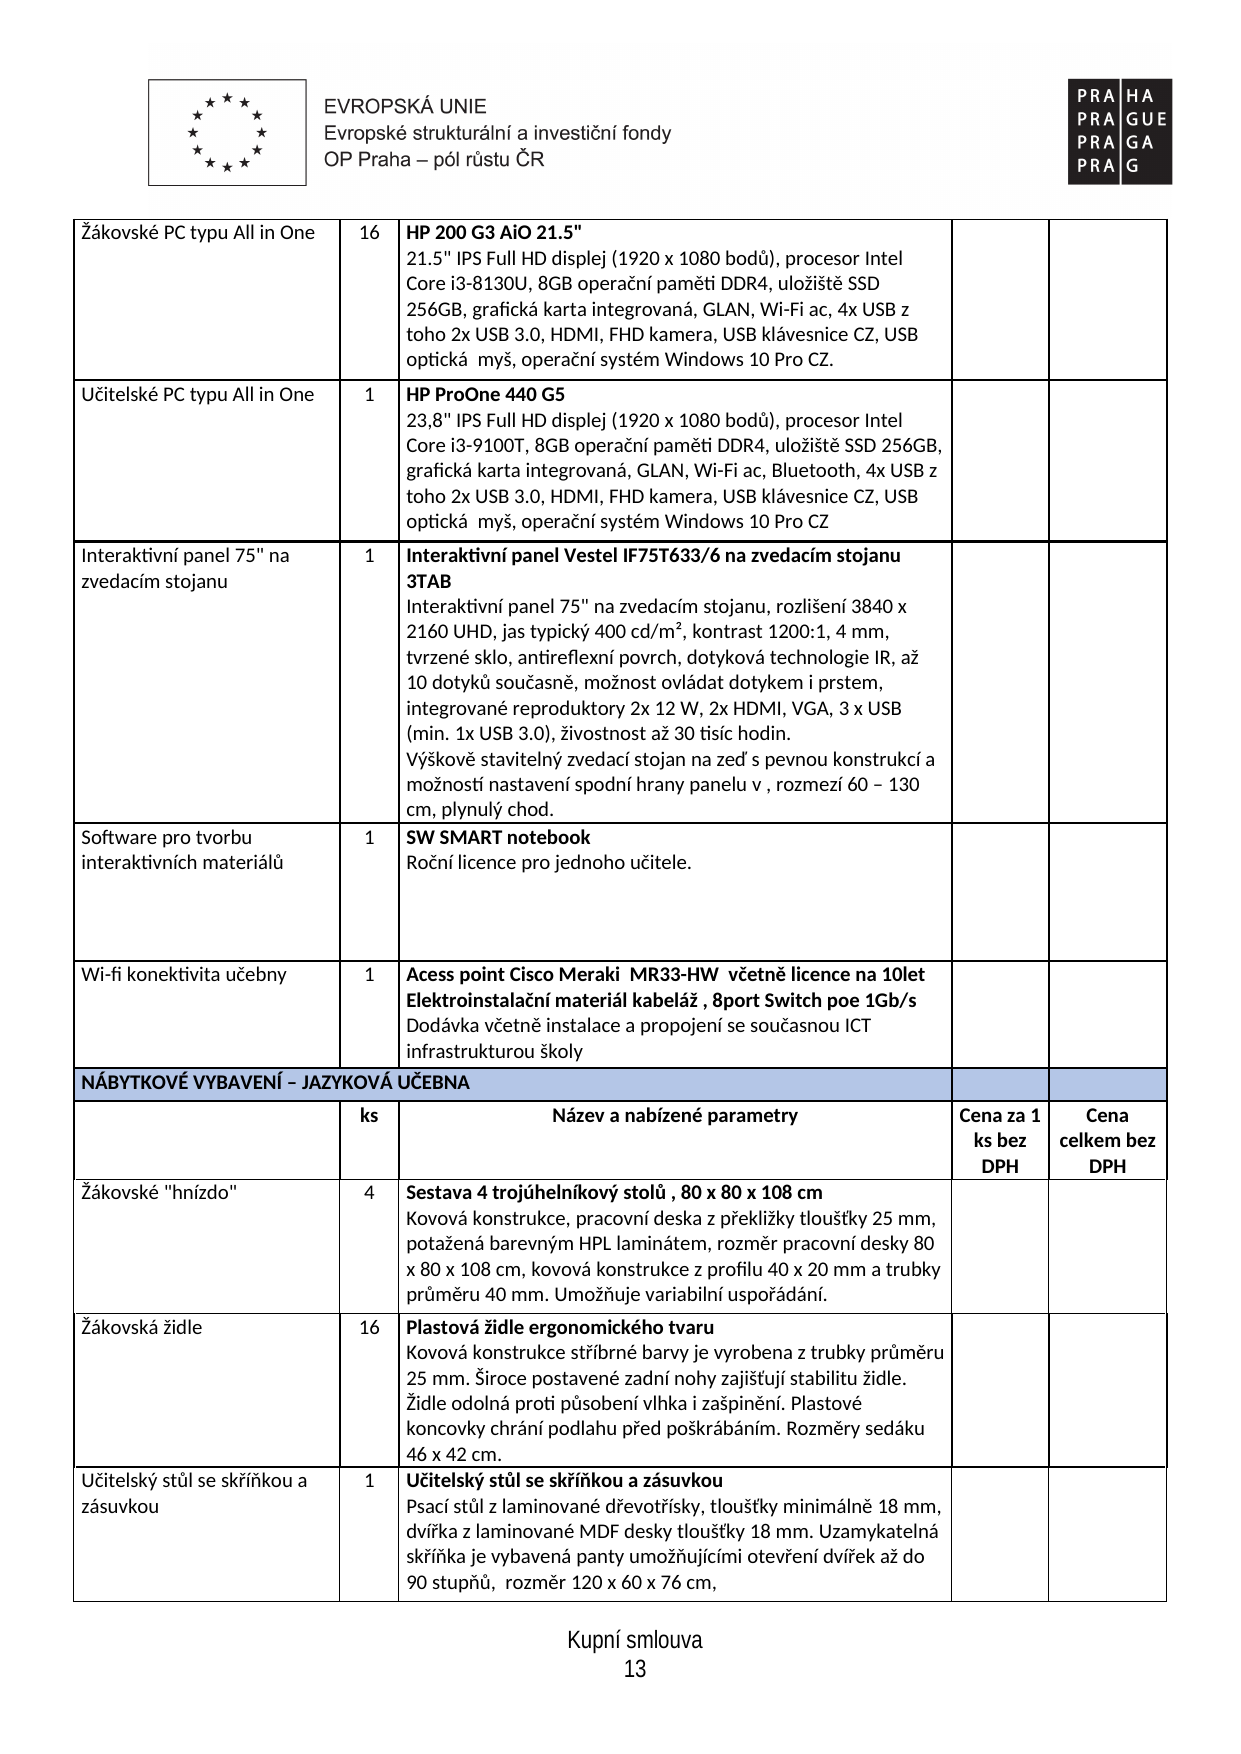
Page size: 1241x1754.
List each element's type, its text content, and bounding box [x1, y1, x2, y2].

table_cell Software pro tvorbu interaktivních materiálů [75, 824, 339, 959]
table_cell Učitelský stůl se skříňkou a zásuvkou [74, 1467, 339, 1601]
table_cell [953, 824, 1048, 959]
table_cell [953, 962, 1048, 1067]
table_cell [952, 1468, 1048, 1601]
table_cell Interaktivní panel Vestel IF75T633/6 na zvedacím stojanu 3TAB Interaktivní panel 75" na zvedacím stojanu, rozlišení 3840 x 2160 UHD, jas typický 400 cd/m², kontrast 1200:1, 4 mm, tvrzené sklo, antireflexní povrch, dotyková technologie IR, až 10 dotyků současně, možnost ovládat dotykem i prstem, integrované reproduktory 2x 12 W, 2x HDMI, VGA, 3 x USB (min. 1x USB 3.0), živostnost až 30 tisíc hodin. Výškově stavitelný zvedací stojan na zeď s pevnou konstrukcí a možností nastavení spodní hrany panelu v , rozmezí 60 – 130 cm, plynulý chod. [400, 543, 951, 822]
table_cell 1 [341, 962, 398, 1067]
table_cell Cena celkem bez DPH [1050, 1102, 1166, 1178]
table_cell [1050, 962, 1166, 1067]
table_cell SW SMART notebook Roční licence pro jednoho učitele. [400, 824, 951, 959]
table_cell [75, 1102, 339, 1178]
table_cell [953, 543, 1048, 822]
table_cell Učitelské PC typu All in One [75, 381, 339, 540]
table_cell Plastová židle ergonomického tvaru Kovová konstrukce stříbrné barvy je vyrobena z trubky průměru 25 mm. Široce postavené zadní nohy zajišťují stabilitu židle. Židle odolná proti působení vlhka i zašpinění. Plastové koncovky chrání podlahu před poškrábáním. Rozměry sedáku 46 x 42 cm. [400, 1314, 951, 1466]
table_cell 1 [341, 543, 398, 822]
table_cell Žákovské "hnízdo" [74, 1180, 339, 1313]
picture [147, 43, 1173, 219]
table_cell [1049, 1466, 1166, 1601]
table_cell [953, 381, 1048, 540]
table_cell [1050, 824, 1166, 959]
table_cell Učitelský stůl se skříňkou a zásuvkou Psací stůl z laminované dřevotřísky, tloušťky minimálně 18 mm, dvířka z laminované MDF desky tloušťky 18 mm. Uzamykatelná skříňka je vybavená panty umožňujícími otevření dvířek až do 90 stupňů, rozměr 120 x 60 x 76 cm, [399, 1468, 951, 1601]
table_cell [953, 1069, 1048, 1100]
table_cell [1050, 1313, 1166, 1466]
table_cell Sestava 4 trojúhelníkový stolů , 80 x 80 x 108 cm Kovová konstrukce, pracovní deska z překližky tloušťky 25 mm, potažená barevným HPL laminátem, rozměr pracovní desky 80 x 80 x 108 cm, kovová konstrukce z profilu 40 x 20 mm a trubky průměru 40 mm. Umožňuje variabilní uspořádání. [399, 1180, 951, 1313]
table_cell 1 [341, 381, 398, 540]
table_cell [1050, 543, 1166, 822]
table_cell Acess point Cisco Meraki MR33-HW včetně licence na 10let Elektroinstalační materiál kabeláž , 8port Switch poe 1Gb/s Dodávka včetně instalace a propojení se současnou ICT infrastrukturou školy [400, 962, 951, 1067]
table_cell 16 [341, 1314, 398, 1466]
table_cell Název a nabízené parametry [400, 1102, 951, 1178]
table_cell ks [341, 1102, 398, 1178]
table_cell Žákovská židle [75, 1314, 339, 1466]
table_cell [1050, 220, 1166, 379]
table_cell HP 200 G3 AiO 21.5" 21.5" IPS Full HD displej (1920 x 1080 bodů), procesor Intel Core i3-8130U, 8GB operační paměti DDR4, uložiště SSD 256GB, grafická karta integrovaná, GLAN, Wi-Fi ac, 4x USB z toho 2x USB 3.0, HDMI, FHD kamera, USB klávesnice CZ, USB optická myš, operační systém Windows 10 Pro CZ. [400, 220, 951, 379]
table_cell 1 [340, 1468, 398, 1601]
table_cell Cena za 1 ks bez DPH [953, 1102, 1048, 1178]
table_cell HP ProOne 440 G5 23,8" IPS Full HD displej (1920 x 1080 bodů), procesor Intel Core i3-9100T, 8GB operační paměti DDR4, uložiště SSD 256GB, grafická karta integrovaná, GLAN, Wi-Fi ac, Bluetooth, 4x USB z toho 2x USB 3.0, HDMI, FHD kamera, USB klávesnice CZ, USB optická myš, operační systém Windows 10 Pro CZ [400, 381, 951, 540]
table_cell 4 [340, 1180, 398, 1313]
table_cell [953, 220, 1048, 379]
table_cell [953, 1314, 1048, 1466]
table_cell [1049, 1179, 1166, 1313]
table_cell 16 [341, 220, 398, 379]
table_cell [952, 1180, 1048, 1313]
table_cell [1050, 381, 1166, 540]
table_cell Žákovské PC typu All in One [75, 220, 339, 379]
table_cell Wi-fi konektivita učebny [75, 962, 339, 1067]
table_cell 1 [341, 824, 398, 959]
table_cell NÁBYTKOVÉ VYBAVENÍ – JAZYKOVÁ UČEBNA [75, 1069, 951, 1100]
table_cell [1050, 1069, 1166, 1100]
table_cell Interaktivní panel 75" na zvedacím stojanu [75, 543, 339, 822]
